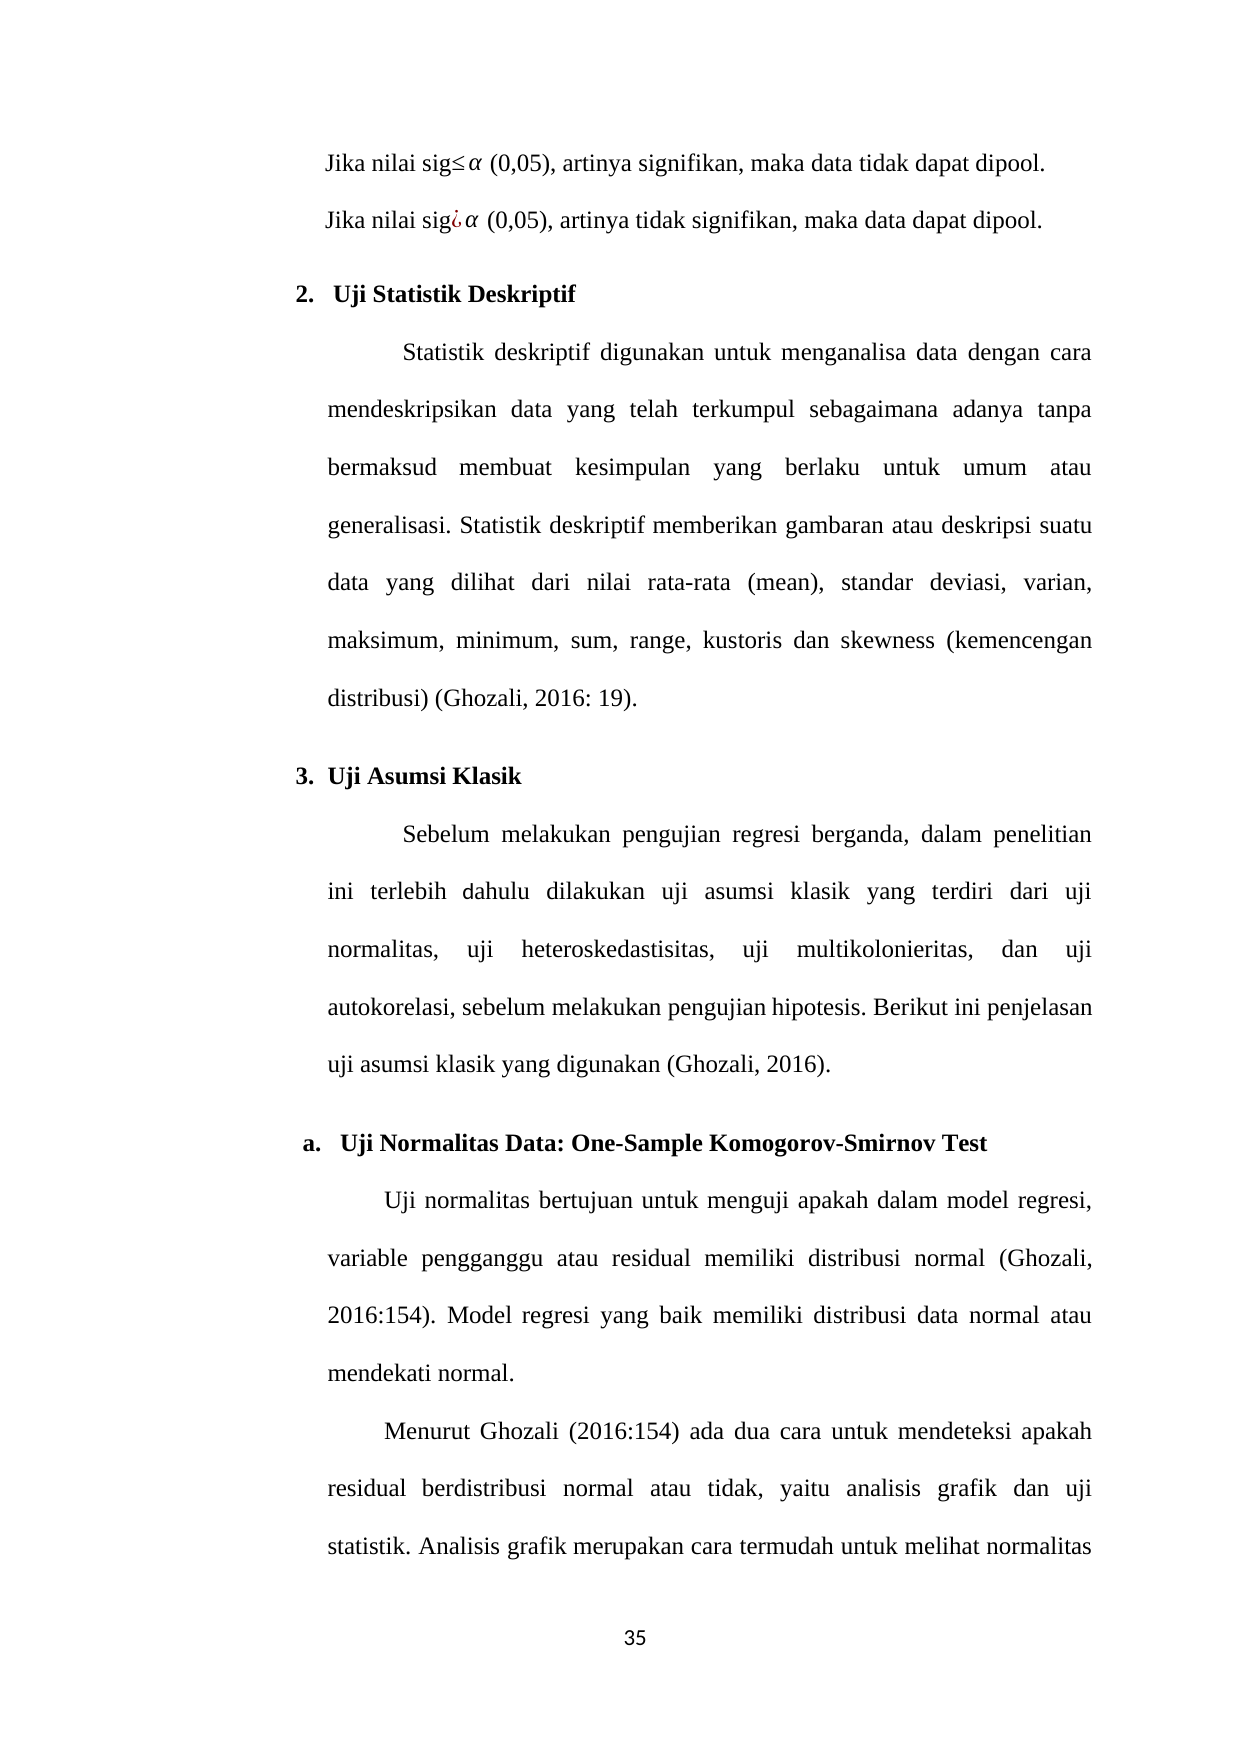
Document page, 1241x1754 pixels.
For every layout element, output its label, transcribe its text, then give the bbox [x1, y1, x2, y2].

subtitle Uji Asumsi Klasik [295, 761, 1092, 790]
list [327, 1416, 1092, 1560]
subtitle Uji Statistik Deskriptif [295, 279, 1092, 308]
list Jika nilai sig (0,05), artinya tidak signifikan, maka data dapat dipool. [295, 205, 1092, 234]
text Sebelum melakukan pengujian regresi berganda, dalam penelitian ini terlebih dahulu dilakukan uji asumsi klasik yang terdiri dari uji normalitas, uji heteroskedastisitas, uji multikolonieritas, dan uji autokorelasi, sebelum melakukan pengujian hipotesis. Berikut ini penjelasan uji asumsi klasik yang digunakan (Ghozali, 2016). [327, 819, 1092, 1078]
text Statistik deskriptif digunakan untuk menganalisa data dengan cara mendeskripsikan data yang telah terkumpul sebagaimana adanya tanpa bermaksud membuat kesimpulan yang berlaku untuk umum atau generalisasi. Statistik deskriptif memberikan gambaran atau deskripsi suatu data yang dilihat dari nilai rata-rata (mean), standar deviasi, varian, maksimum, minimum, sum, range, kustoris dan skewness (kemencengan distribusi) (Ghozali, 2016: 19). [327, 337, 1092, 712]
subtitle Uji Normalitas Data: One-Sample Komogorov-Smirnov Test [302, 1128, 1092, 1157]
list Jika nilai sig (0,05), artinya signifikan, maka data tidak dapat dipool. [325, 148, 1092, 176]
list Uji normalitas bertujuan untuk menguji apakah dalam model regresi, variable pengganggu atau residual memiliki distribusi normal (Ghozali, 2016:154). Model regresi yang baik memiliki distribusi data normal atau mendekati normal. [327, 1185, 1092, 1387]
